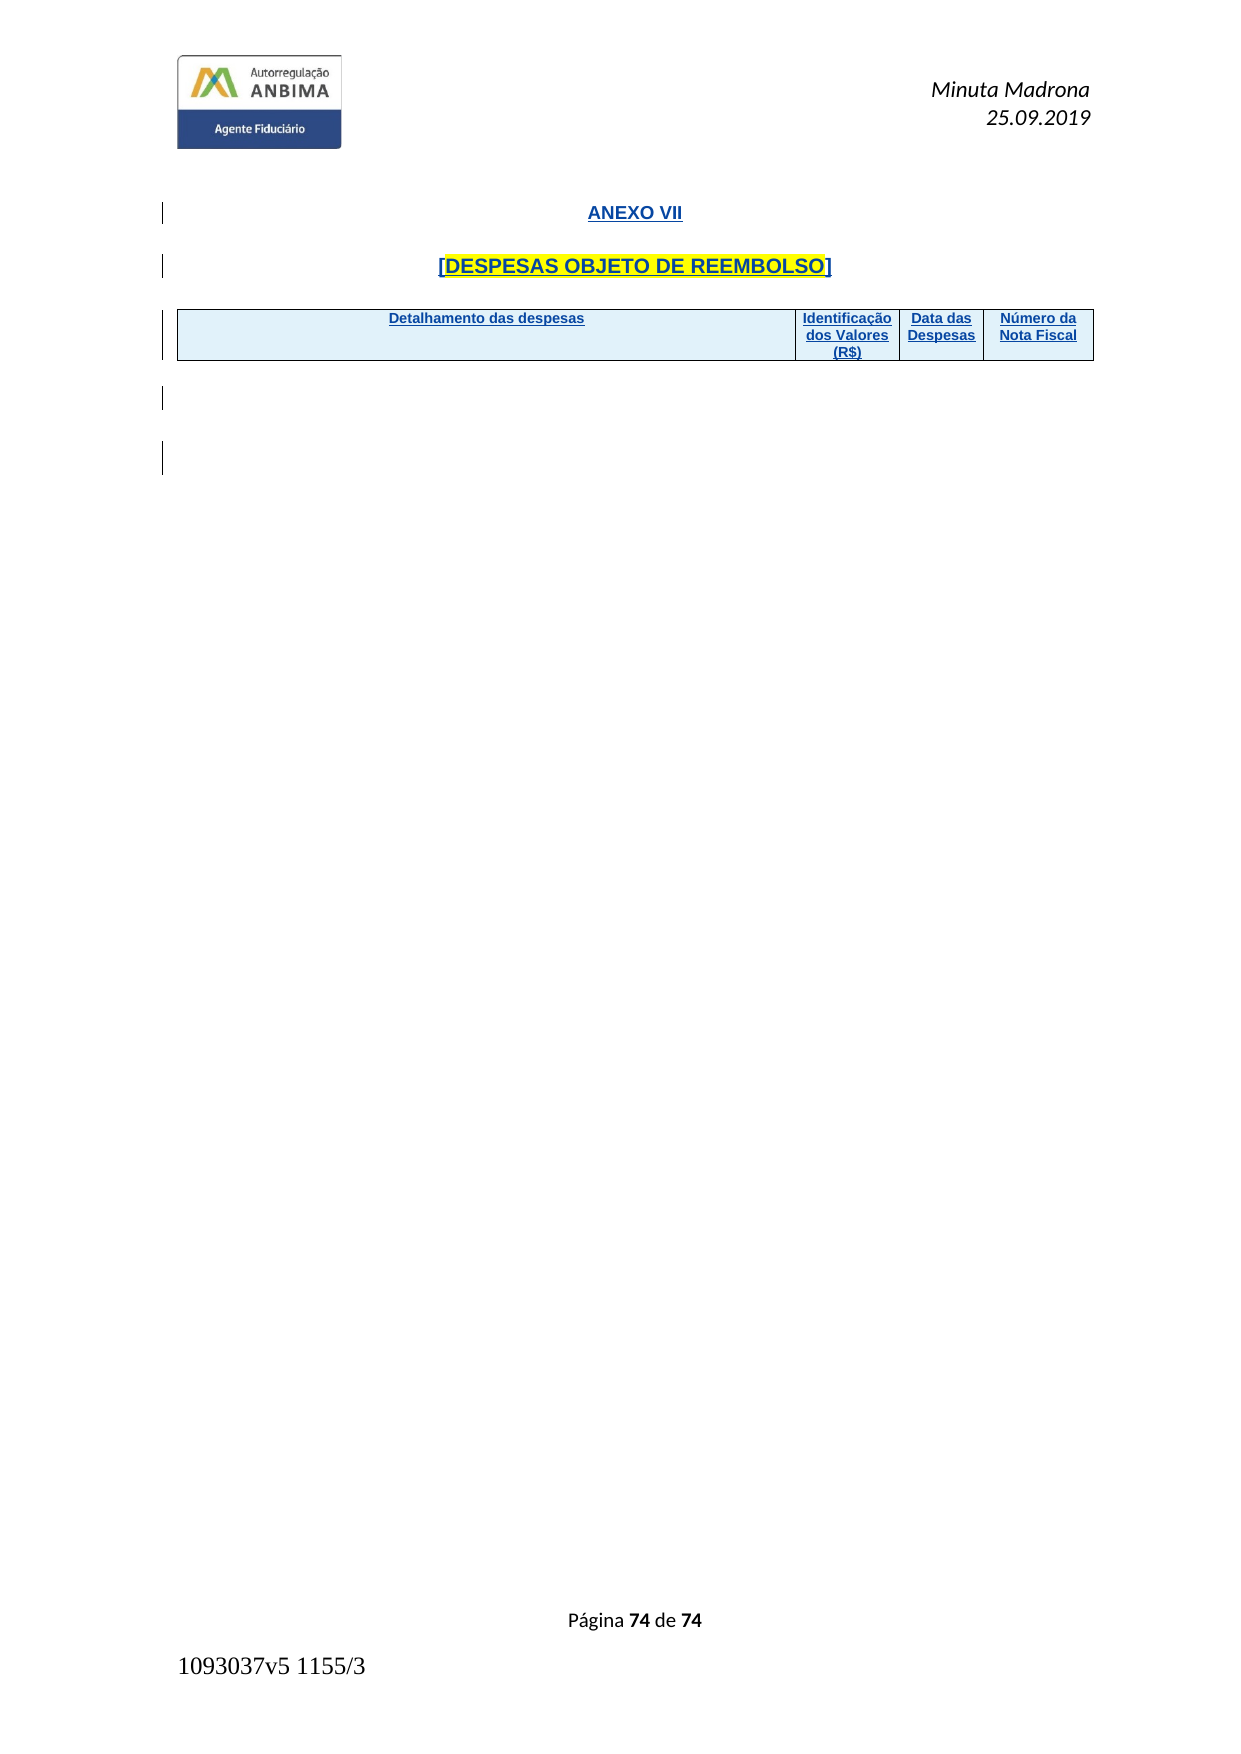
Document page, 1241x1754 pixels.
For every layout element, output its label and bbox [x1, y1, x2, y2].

picture [177, 55, 342, 149]
